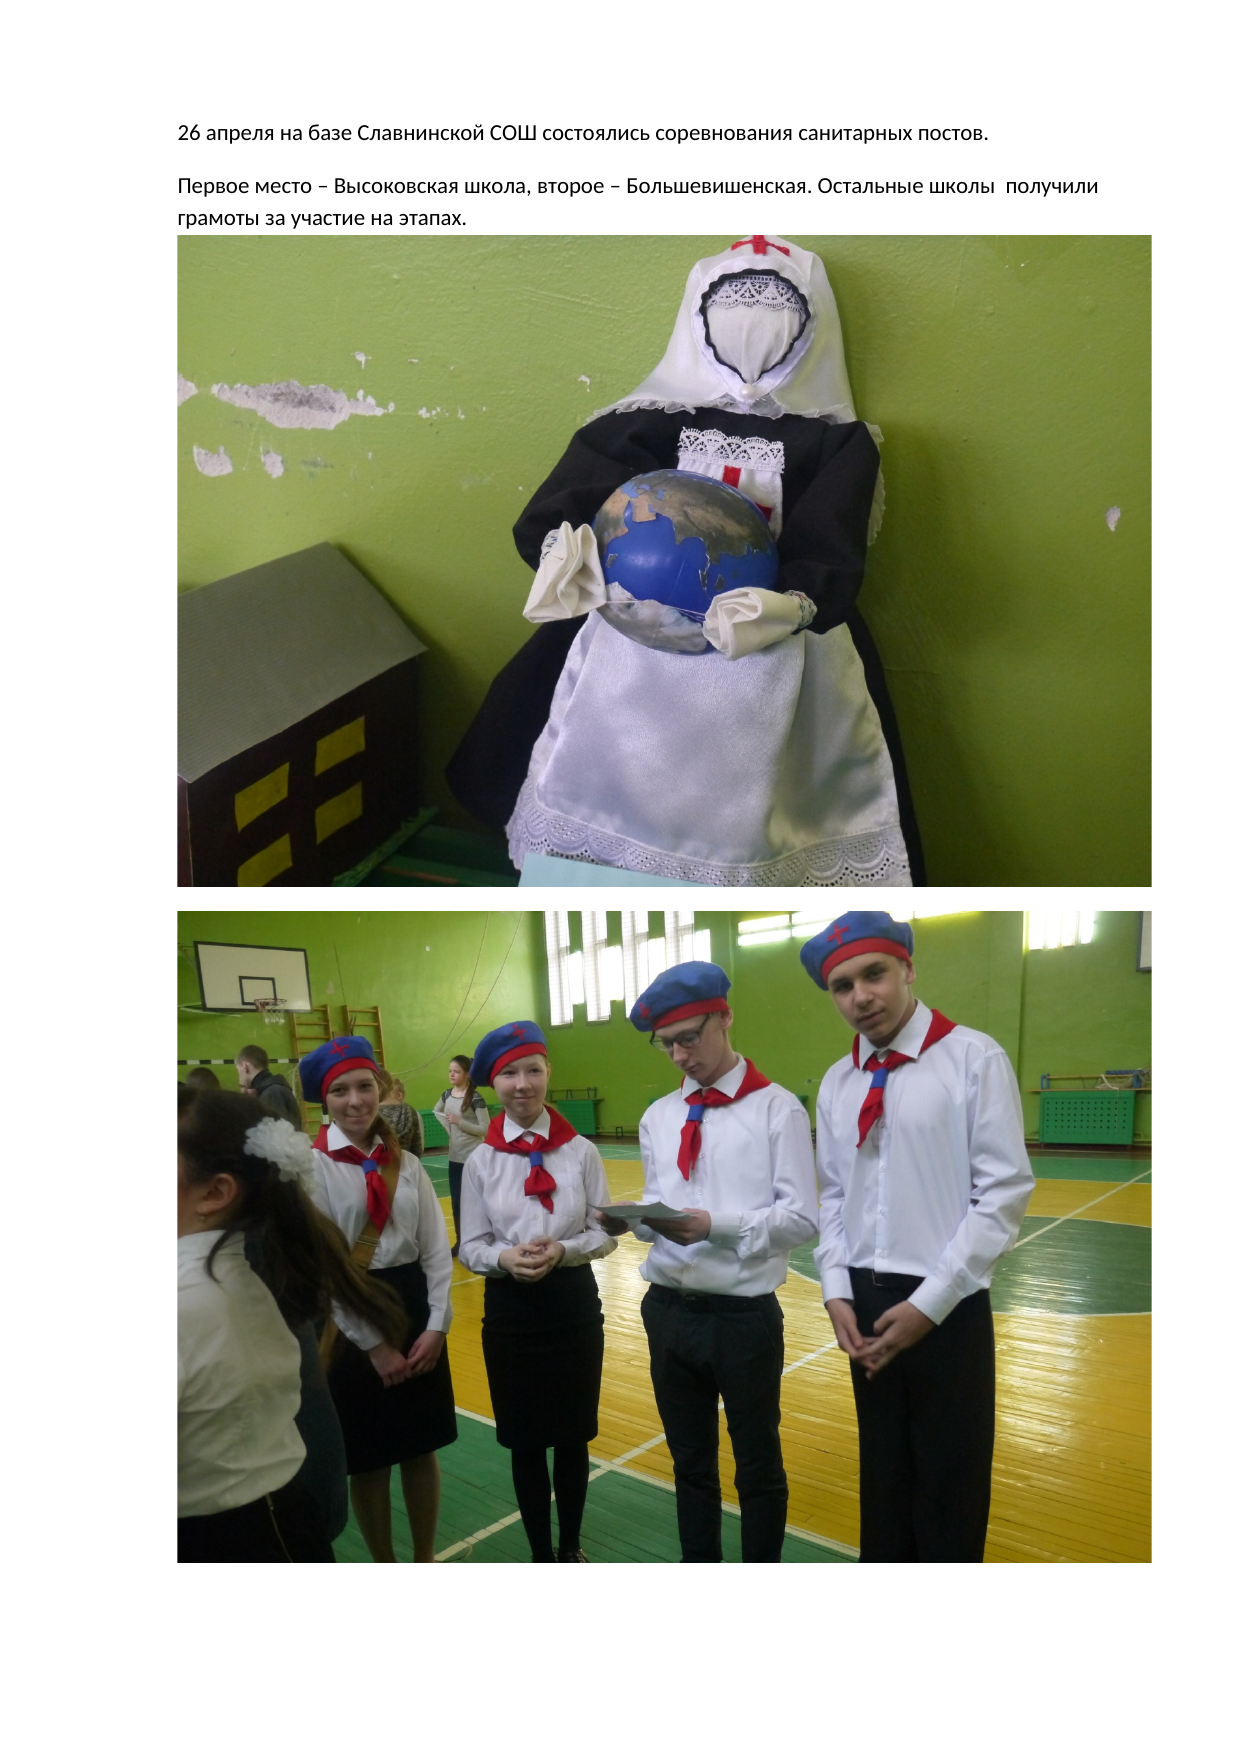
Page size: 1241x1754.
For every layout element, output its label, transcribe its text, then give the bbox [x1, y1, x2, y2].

text Первое место – Высоковская школа, второе – Большевишенская. Остальные школы получили грамоты за участие на этапах. [177, 171, 1152, 235]
picture [177, 235, 1152, 887]
text 26 апреля на базе Славнинской СОШ состоялись соревнования санитарных постов. [177, 118, 1152, 146]
picture [177, 911, 1152, 1563]
